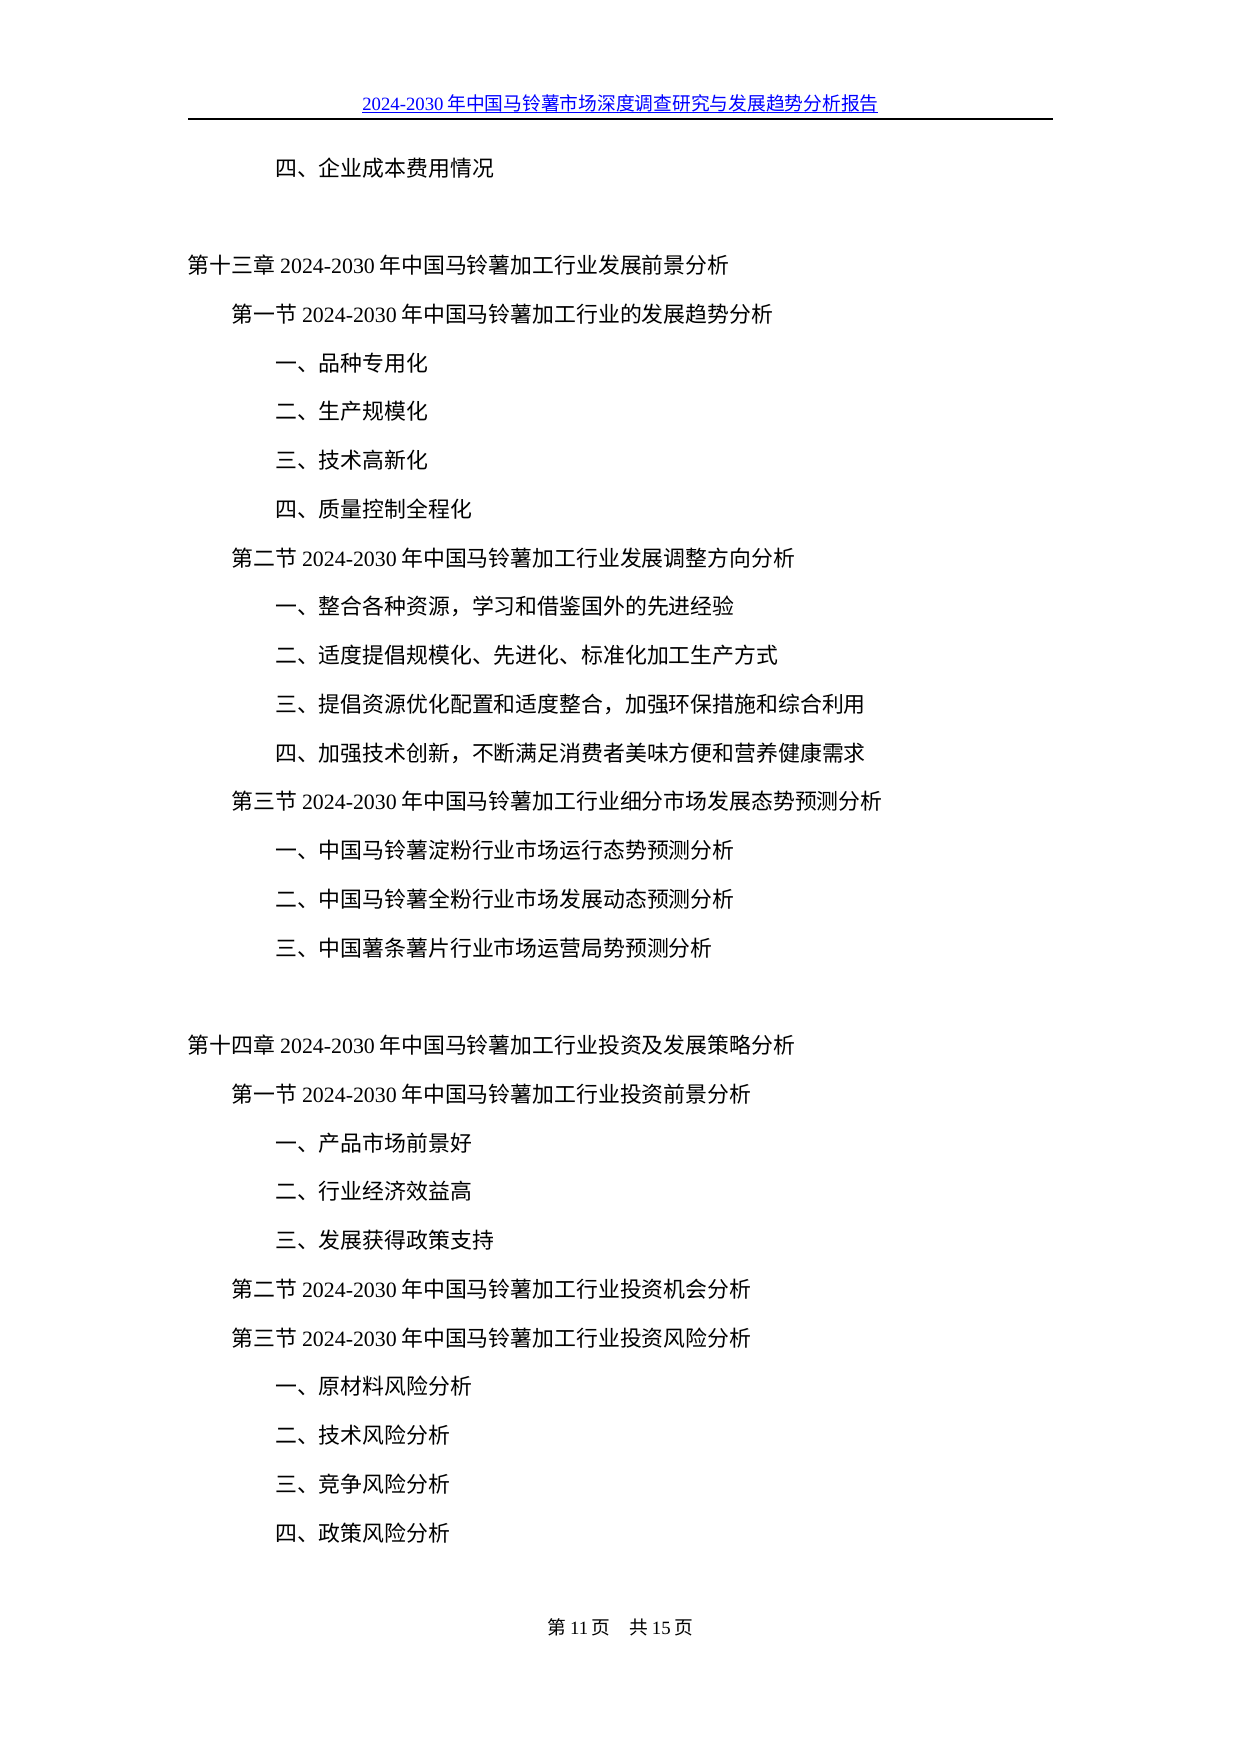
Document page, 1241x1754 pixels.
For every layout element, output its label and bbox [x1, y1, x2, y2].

text [187, 150, 1053, 1548]
